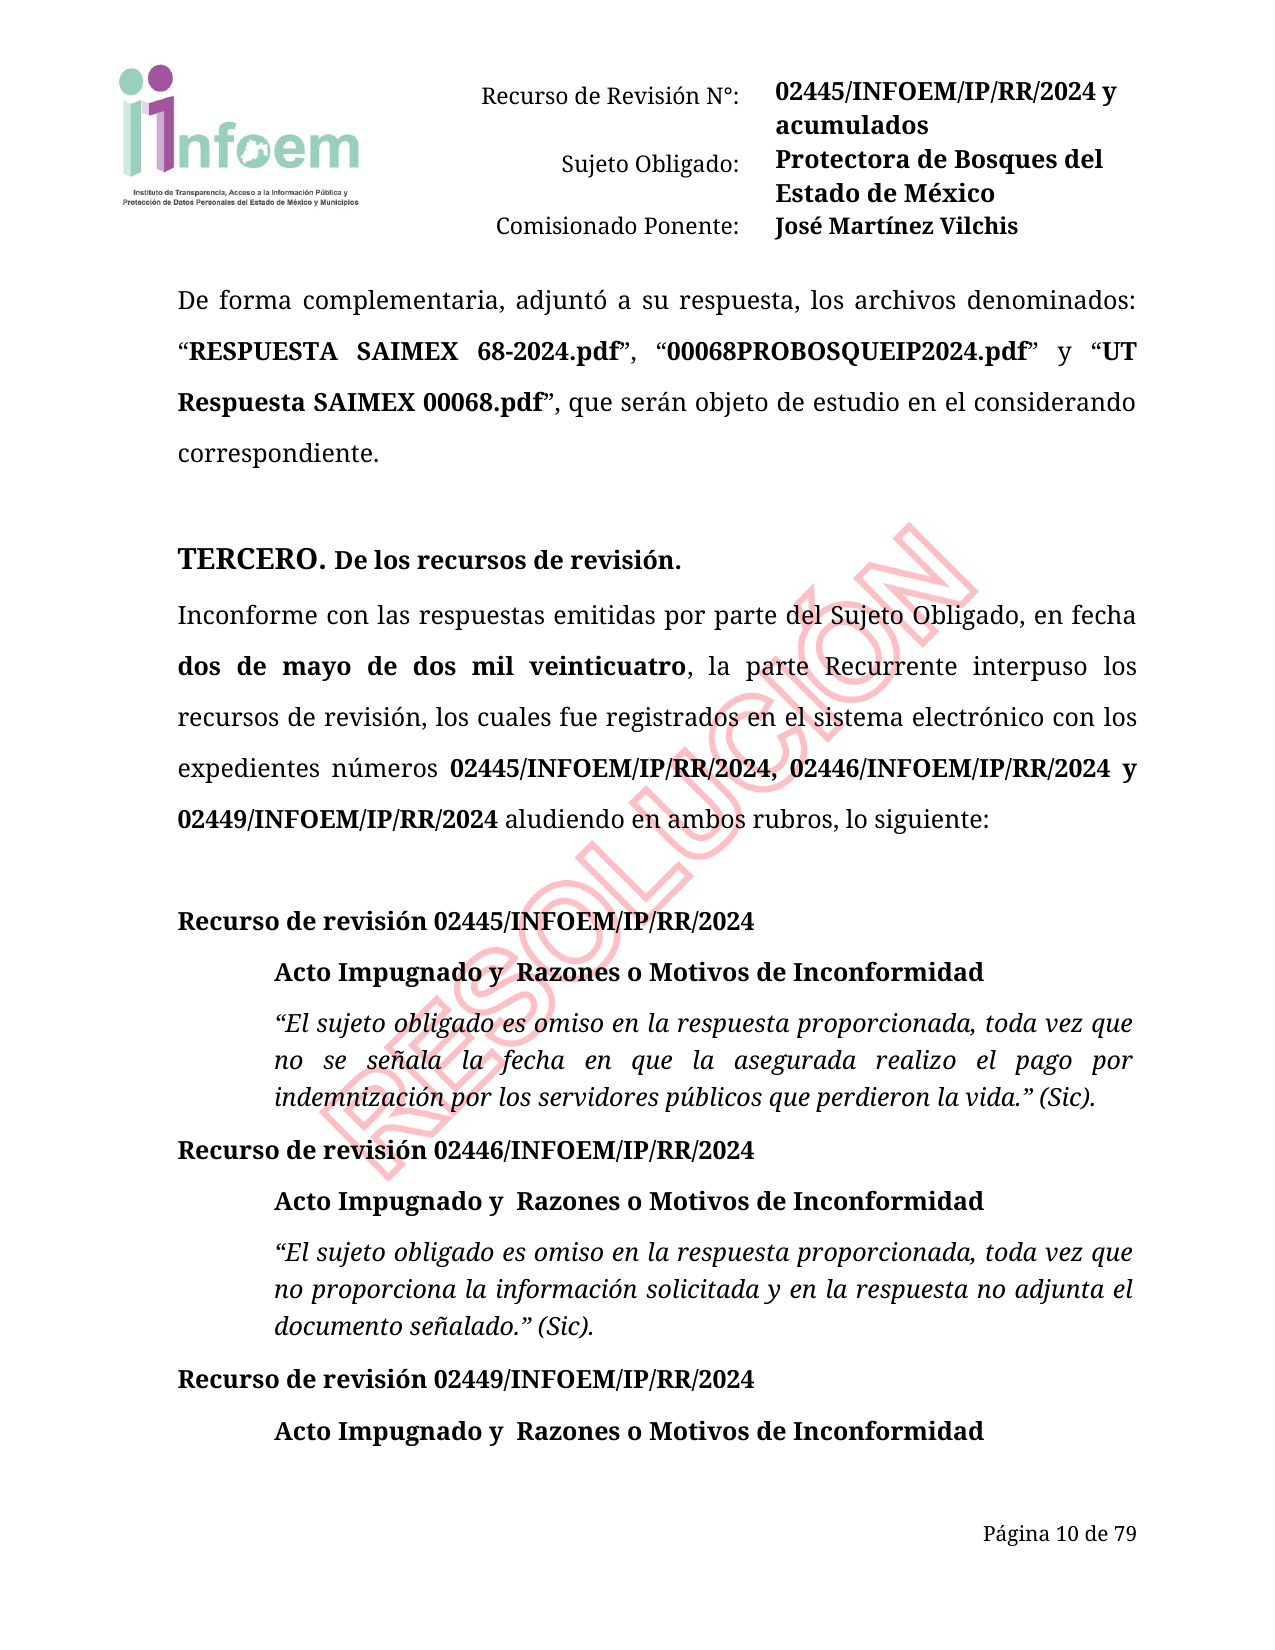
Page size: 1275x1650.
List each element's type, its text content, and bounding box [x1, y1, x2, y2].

text “El sujeto obligado es omiso en la respuesta proporcionada, toda vez que no proporciona la información solicitada y en la respuesta no adjunta el documento señalado.” (Sic). [274, 1235, 1137, 1343]
text Inconforme con las respuestas emitidas por parte del Sujeto Obligado, en fecha dos de mayo de dos mil veinticuatro, la parte Recurrente interpuso los recursos de revisión, los cuales fue registrados en el sistema electrónico con los expedientes números 02445/INFOEM/IP/RR/2024, 02446/INFOEM/IP/RR/2024 y 02449/INFOEM/IP/RR/2024 aludiendo en ambos rubros, lo siguiente: [177, 598, 1137, 836]
text Recurso de revisión 02449/INFOEM/IP/RR/2024 [177, 1362, 1137, 1396]
text Recurso de revisión 02445/INFOEM/IP/RR/2024 [177, 904, 1137, 938]
text Recurso de revisión 02446/INFOEM/IP/RR/2024 [177, 1133, 1137, 1167]
text “El sujeto obligado es omiso en la respuesta proporcionada, toda vez que no se señala la fecha en que la asegurada realizo el pago por indemnización por los servidores públicos que perdieron la vida.” (Sic). [274, 1006, 1137, 1114]
text De forma complementaria, adjuntó a su respuesta, los archivos denominados: “RESPUESTA SAIMEX 68-2024.pdf”, “00068PROBOSQUEIP2024.pdf” y “UT Respuesta SAIMEX 00068.pdf”, que serán objeto de estudio en el considerando correspondiente. [177, 283, 1137, 470]
list Acto Impugnado y Razones o Motivos de Inconformidad [274, 955, 1137, 989]
picture [0, 4, 1264, 1650]
text TERCERO. De los recursos de revisión. [177, 538, 1137, 578]
text Acto Impugnado y Razones o Motivos de Inconformidad [274, 1413, 1137, 1447]
text Acto Impugnado y Razones o Motivos de Inconformidad [274, 1184, 1137, 1218]
